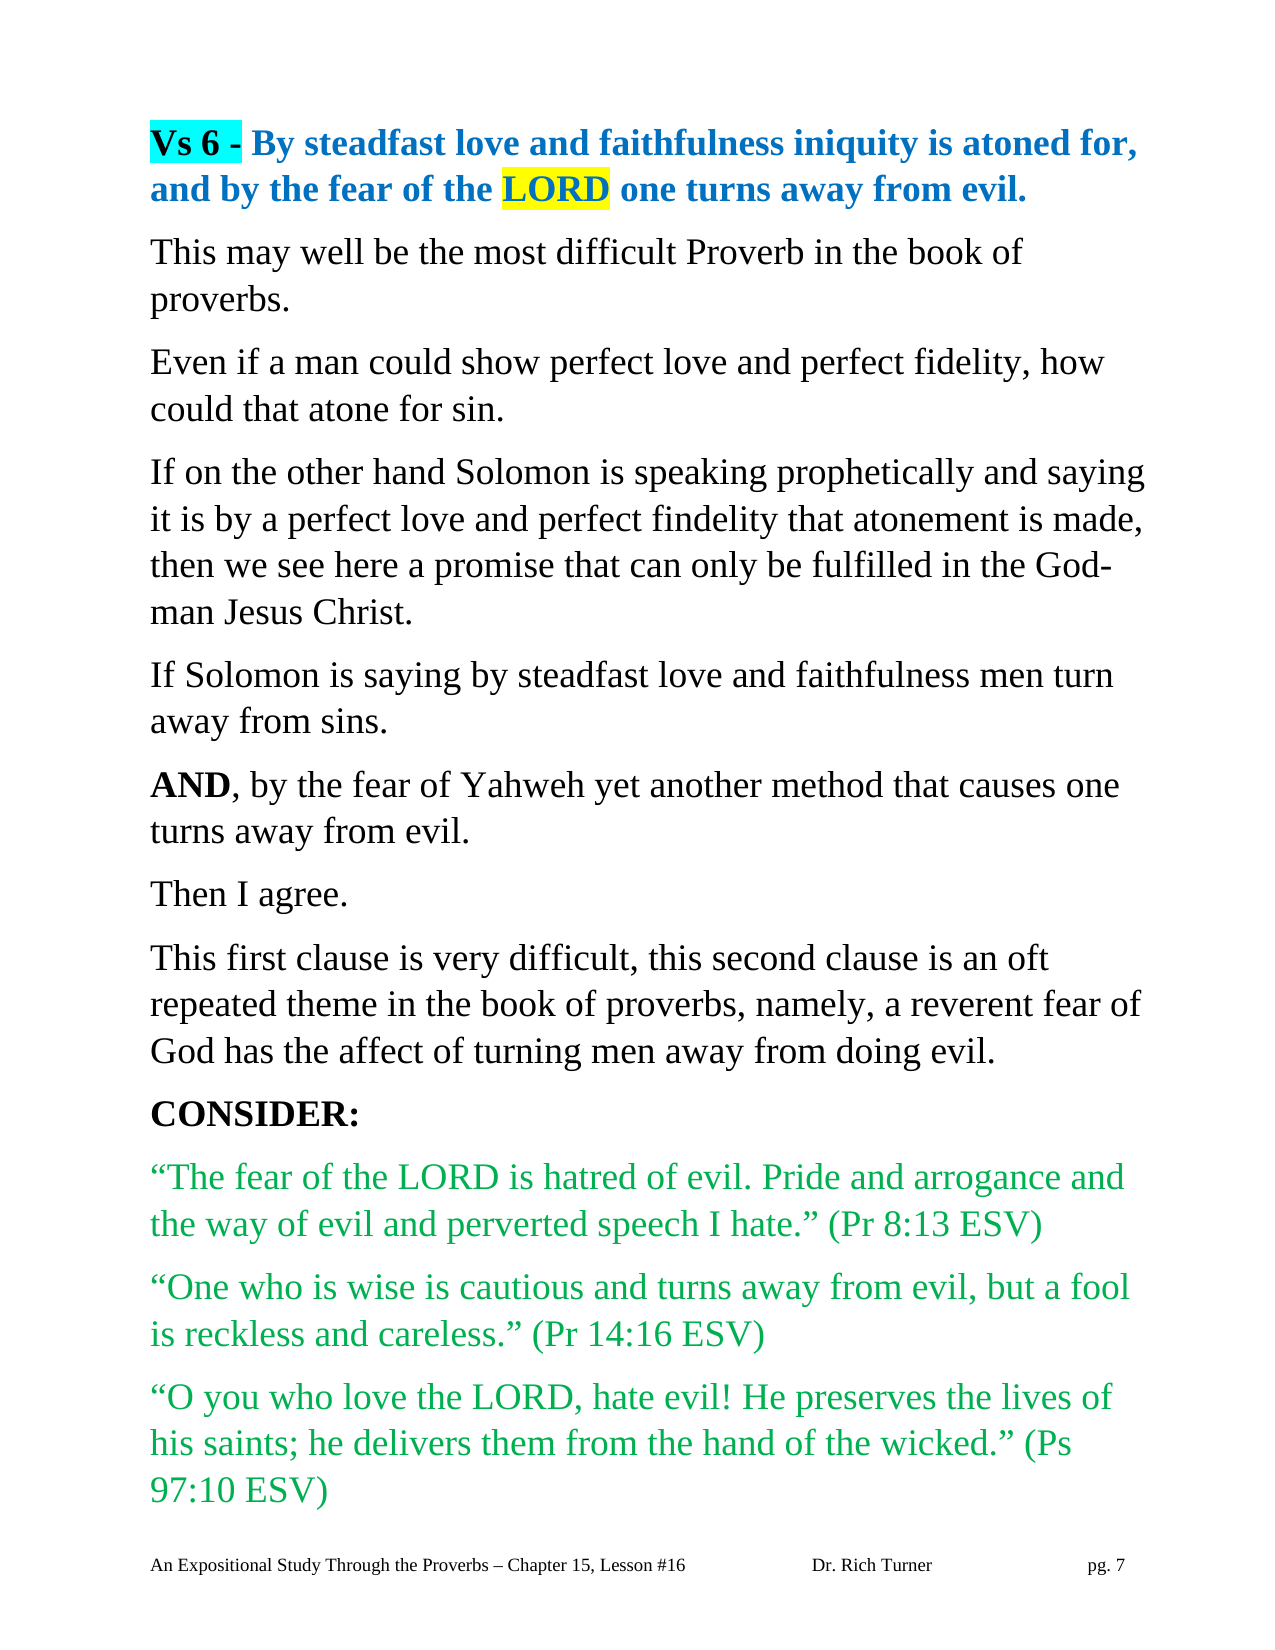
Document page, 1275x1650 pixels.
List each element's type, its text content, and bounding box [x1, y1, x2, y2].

text If on the other hand Solomon is speaking prophetically and saying it is by a perfect love and perfect findelity that atonement is made, then we see here a promise that can only be fulfilled in the God-man Jesus Christ. [150, 449, 1155, 632]
text “One who is wise is cautious and turns away from evil, but a fool is reckless and careless.” (Pr 14:16 ESV) [150, 1264, 1155, 1354]
text This may well be the most difficult Proverb in the book of proverbs. [150, 230, 1155, 319]
text “The fear of the LORD is hatred of evil. Pride and arrogance and the way of evil and perverted speech I hate.” (Pr 8:13 ESV) [150, 1155, 1155, 1244]
text AND, by the fear of Yahweh yet another method that causes one turns away from evil. [150, 762, 1155, 852]
text CONSIDER: [150, 1091, 1155, 1134]
text If Solomon is saying by steadfast love and faithfulness men turn away from sins. [150, 652, 1155, 742]
text “O you who love the LORD, hate evil! He preserves the lives of his saints; he delivers them from the hand of the wicked.” (Ps 97:10 ESV) [150, 1374, 1155, 1511]
text This first clause is very difficult, this second clause is an oft repeated theme in the book of proverbs, namely, a reverent fear of God has the affect of turning men away from doing evil. [150, 935, 1155, 1071]
text Then I agree. [150, 872, 1155, 915]
text Vs 6 - By steadfast love and faithfulness iniquity is atoned for, and by the fear of the LORD one turns away from evil. [150, 120, 1155, 210]
text Even if a man could show perfect love and perfect fidelity, how could that atone for sin. [150, 339, 1155, 429]
